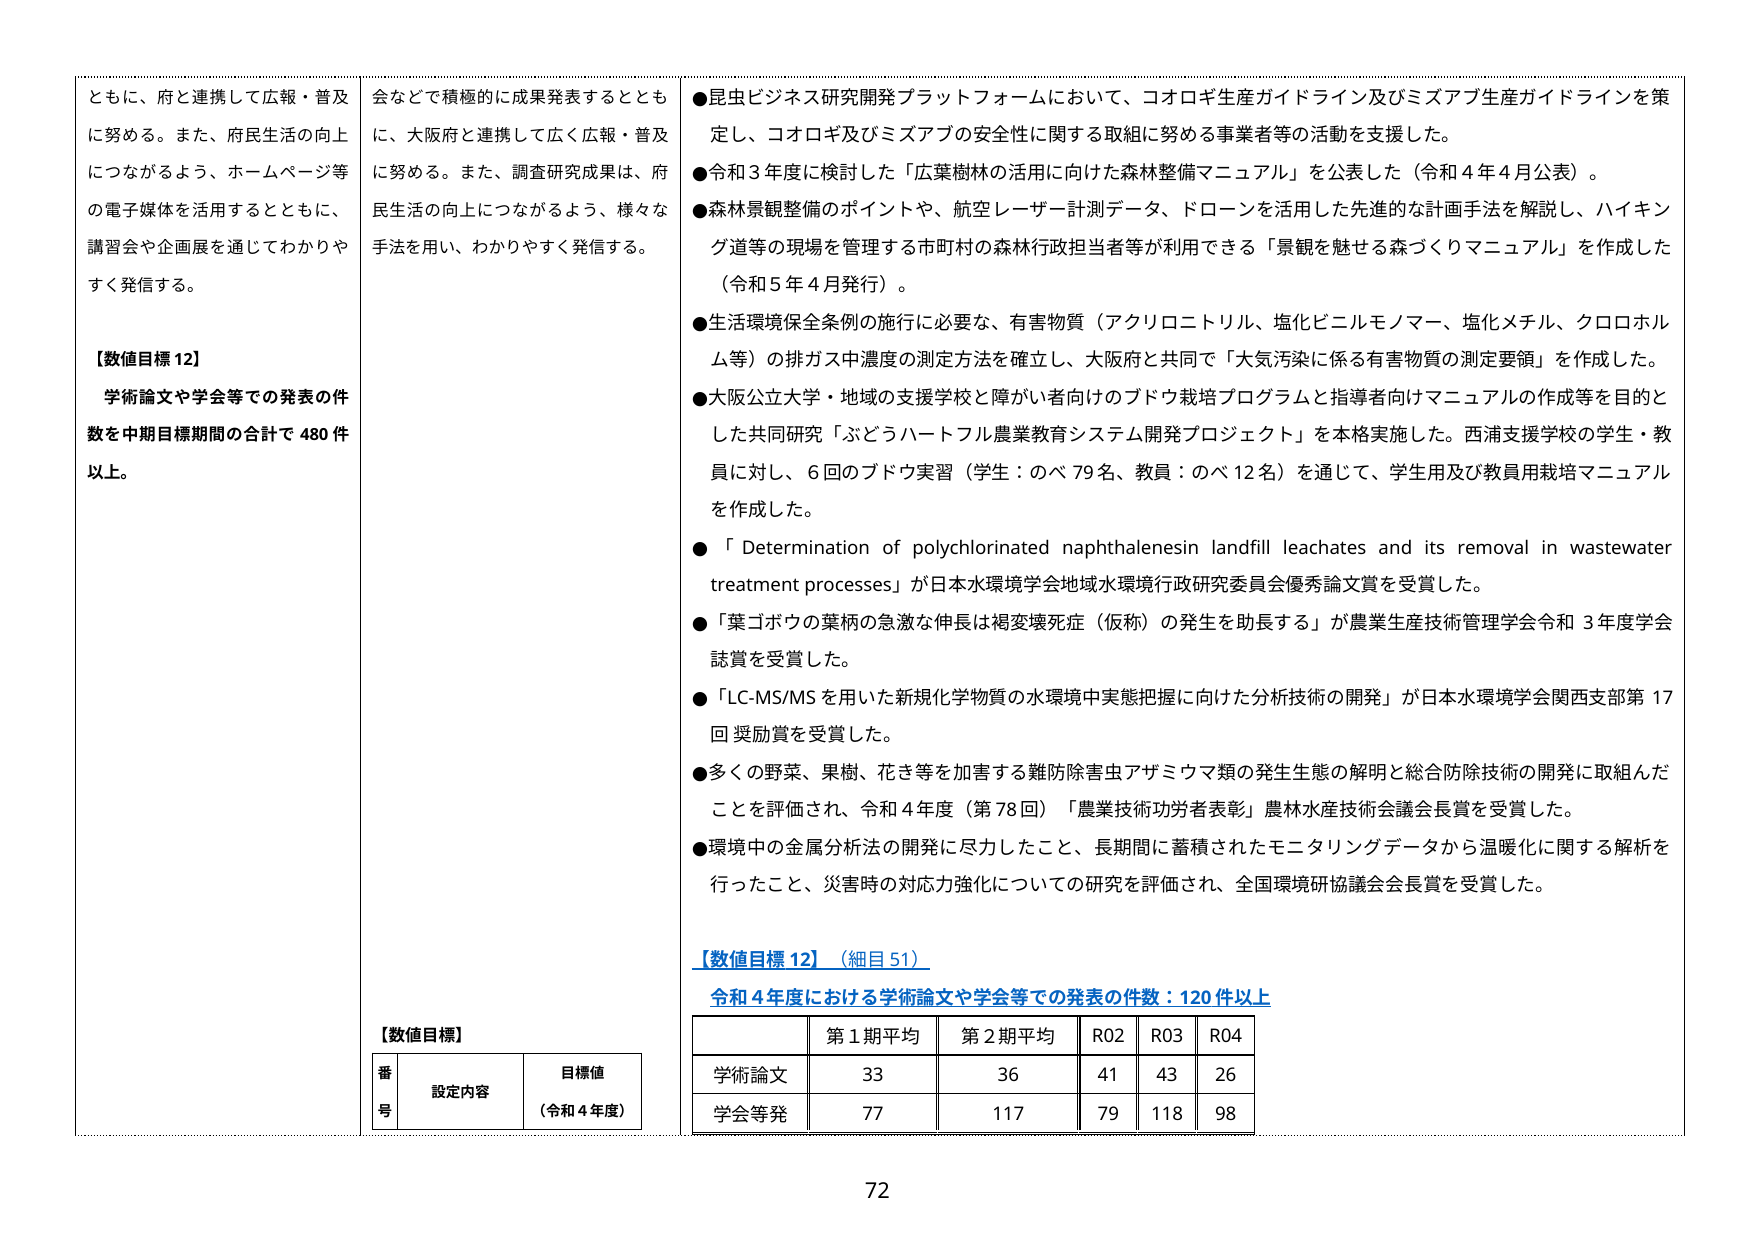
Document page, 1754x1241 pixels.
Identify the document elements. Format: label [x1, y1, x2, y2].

table_cell [681, 76, 1684, 1135]
table_cell [361, 76, 680, 1135]
table_cell [76, 76, 360, 1135]
